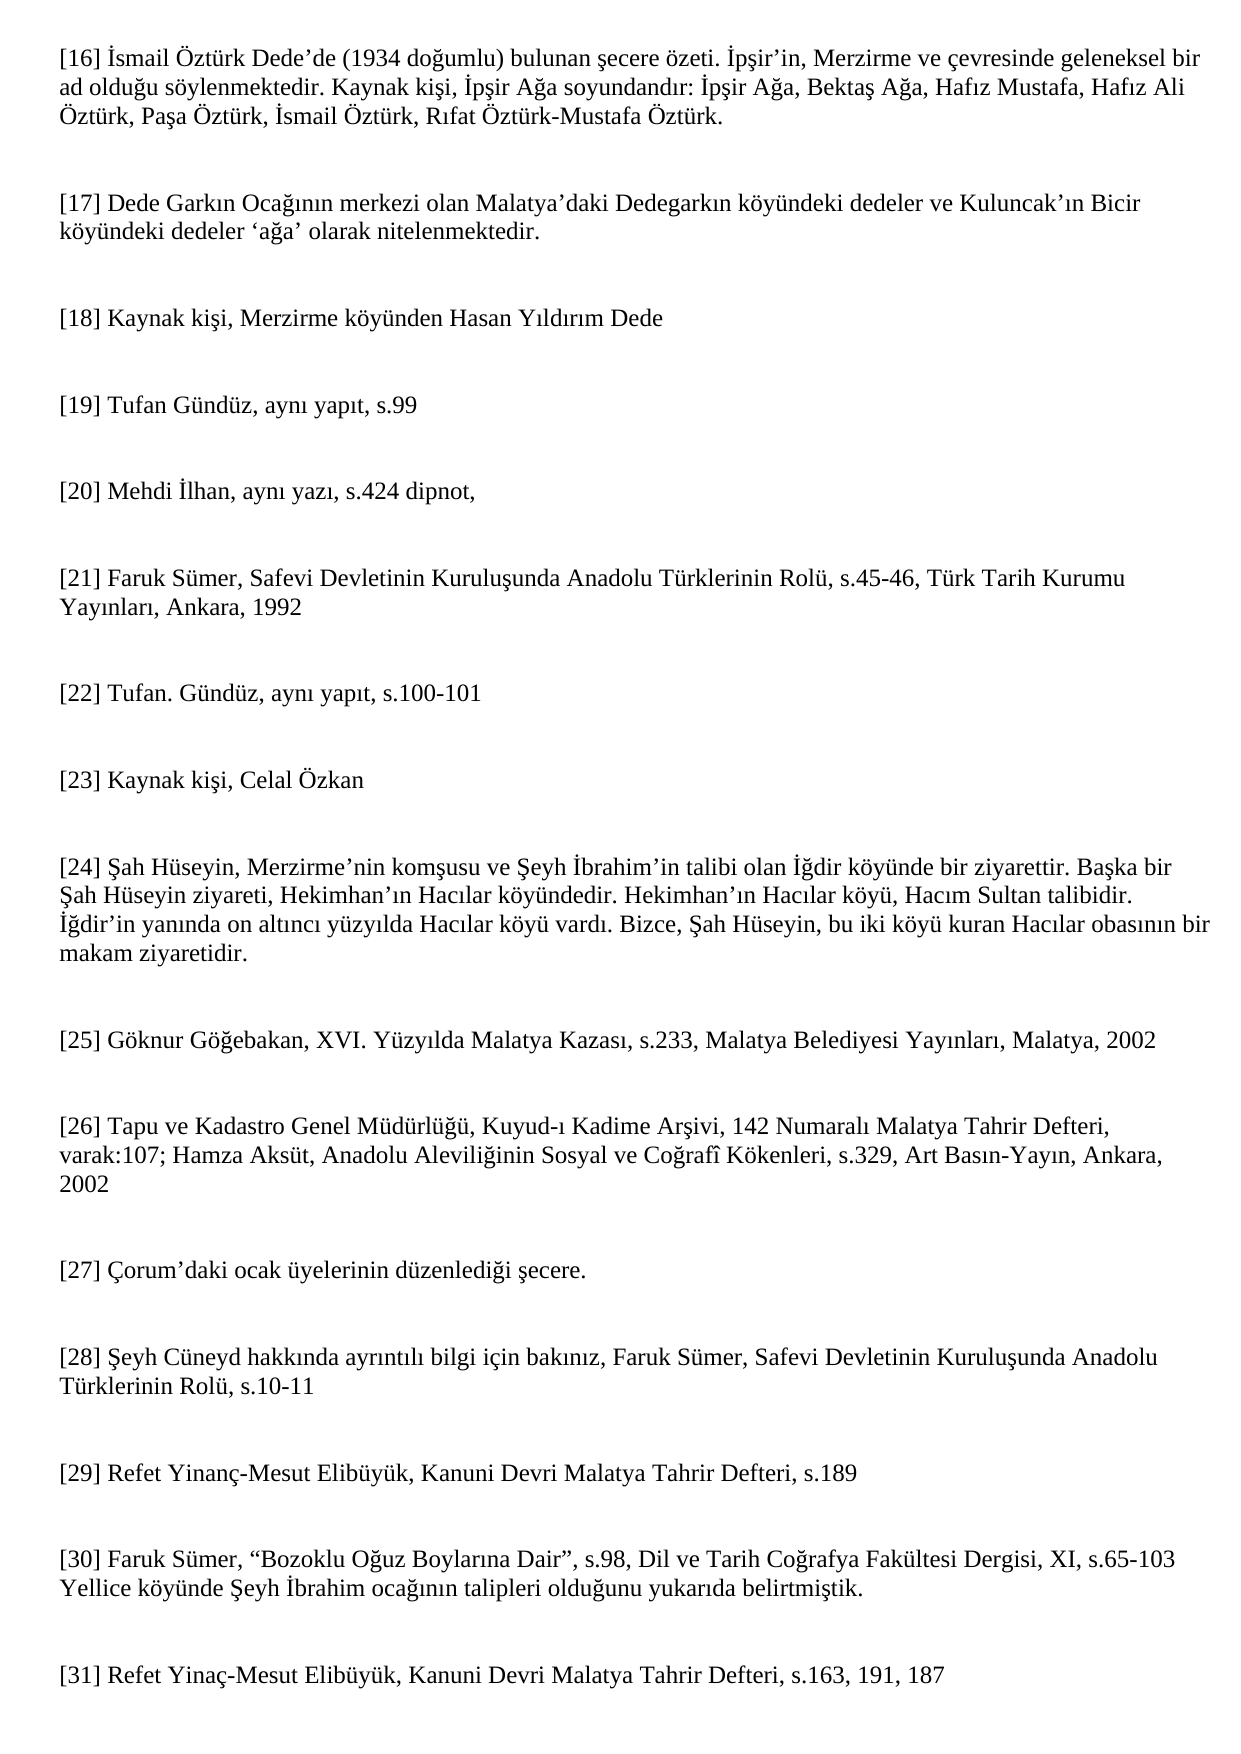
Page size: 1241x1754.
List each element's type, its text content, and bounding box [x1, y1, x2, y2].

text [19] Tufan Gündüz, aynı yapıt, s.99 [59, 361, 1211, 418]
text [30] Faruk Sümer, “Bozoklu Oğuz Boylarına Dair”, s.98, Dil ve Tarih Coğrafya Fakültesi Dergisi, XI, s.65-103 Yellice köyünde Şeyh İbrahim ocağının talipleri olduğunu yukarıda belirtmiştik. [59, 1516, 1211, 1602]
text [17] Dede Garkın Ocağının merkezi olan Malatya’daki Dedegarkın köyündeki dedeler ve Kuluncak’ın Bicir köyündeki dedeler ‘ağa’ olarak nitelenmektedir. [59, 159, 1211, 245]
text [29] Refet Yinanç-Mesut Elibüyük, Kanuni Devri Malatya Tahrir Defteri, s.189 [59, 1429, 1211, 1486]
text [23] Kaynak kişi, Celal Özkan [59, 736, 1211, 794]
text [26] Tapu ve Kadastro Genel Müdürlüğü, Kuyud-ı Kadime Arşivi, 142 Numaralı Malatya Tahrir Defteri, varak:107; Hamza Aksüt, Anadolu Aleviliğinin Sosyal ve Coğrafî Kökenleri, s.329, Art Basın-Yayın, Ankara, 2002 [59, 1083, 1211, 1198]
text [27] Çorum’daki ocak üyelerinin düzenlediği şecere. [59, 1227, 1211, 1284]
text [21] Faruk Sümer, Safevi Devletinin Kuruluşunda Anadolu Türklerinin Rolü, s.45-46, Türk Tarih Kurumu Yayınları, Ankara, 1992 [59, 534, 1211, 621]
text [18] Kaynak kişi, Merzirme köyünden Hasan Yıldırım Dede [59, 274, 1211, 332]
text [24] Şah Hüseyin, Merzirme’nin komşusu ve Şeyh İbrahim’in talibi olan İğdir köyünde bir ziyarettir. Başka bir Şah Hüseyin ziyareti, Hekimhan’ın Hacılar köyündedir. Hekimhan’ın Hacılar köyü, Hacım Sultan talibidir. İğdir’in yanında on altıncı yüzyılda Hacılar köyü vardı. Bizce, Şah Hüseyin, bu iki köyü kuran Hacılar obasının bir makam ziyaretidir. [59, 823, 1211, 967]
text [16] İsmail Öztürk Dede’de (1934 doğumlu) bulunan şecere özeti. İpşir’in, Merzirme ve çevresinde geleneksel bir ad olduğu söylenmektedir. Kaynak kişi, İpşir Ağa soyundandır: İpşir Ağa, Bektaş Ağa, Hafız Mustafa, Hafız Ali Öztürk, Paşa Öztürk, İsmail Öztürk, Rıfat Öztürk-Mustafa Öztürk. [59, 15, 1211, 130]
text [22] Tufan. Gündüz, aynı yapıt, s.100-101 [59, 650, 1211, 707]
text [28] Şeyh Cüneyd hakkında ayrıntılı bilgi için bakınız, Faruk Sümer, Safevi Devletinin Kuruluşunda Anadolu Türklerinin Rolü, s.10-11 [59, 1313, 1211, 1400]
text [25] Göknur Göğebakan, XVI. Yüzyılda Malatya Kazası, s.233, Malatya Belediyesi Yayınları, Malatya, 2002 [59, 996, 1211, 1053]
text [20] Mehdi İlhan, aynı yazı, s.424 dipnot, [59, 448, 1211, 505]
text [31] Refet Yinaç-Mesut Elibüyük, Kanuni Devri Malatya Tahrir Defteri, s.163, 191, 187 [59, 1631, 1211, 1688]
